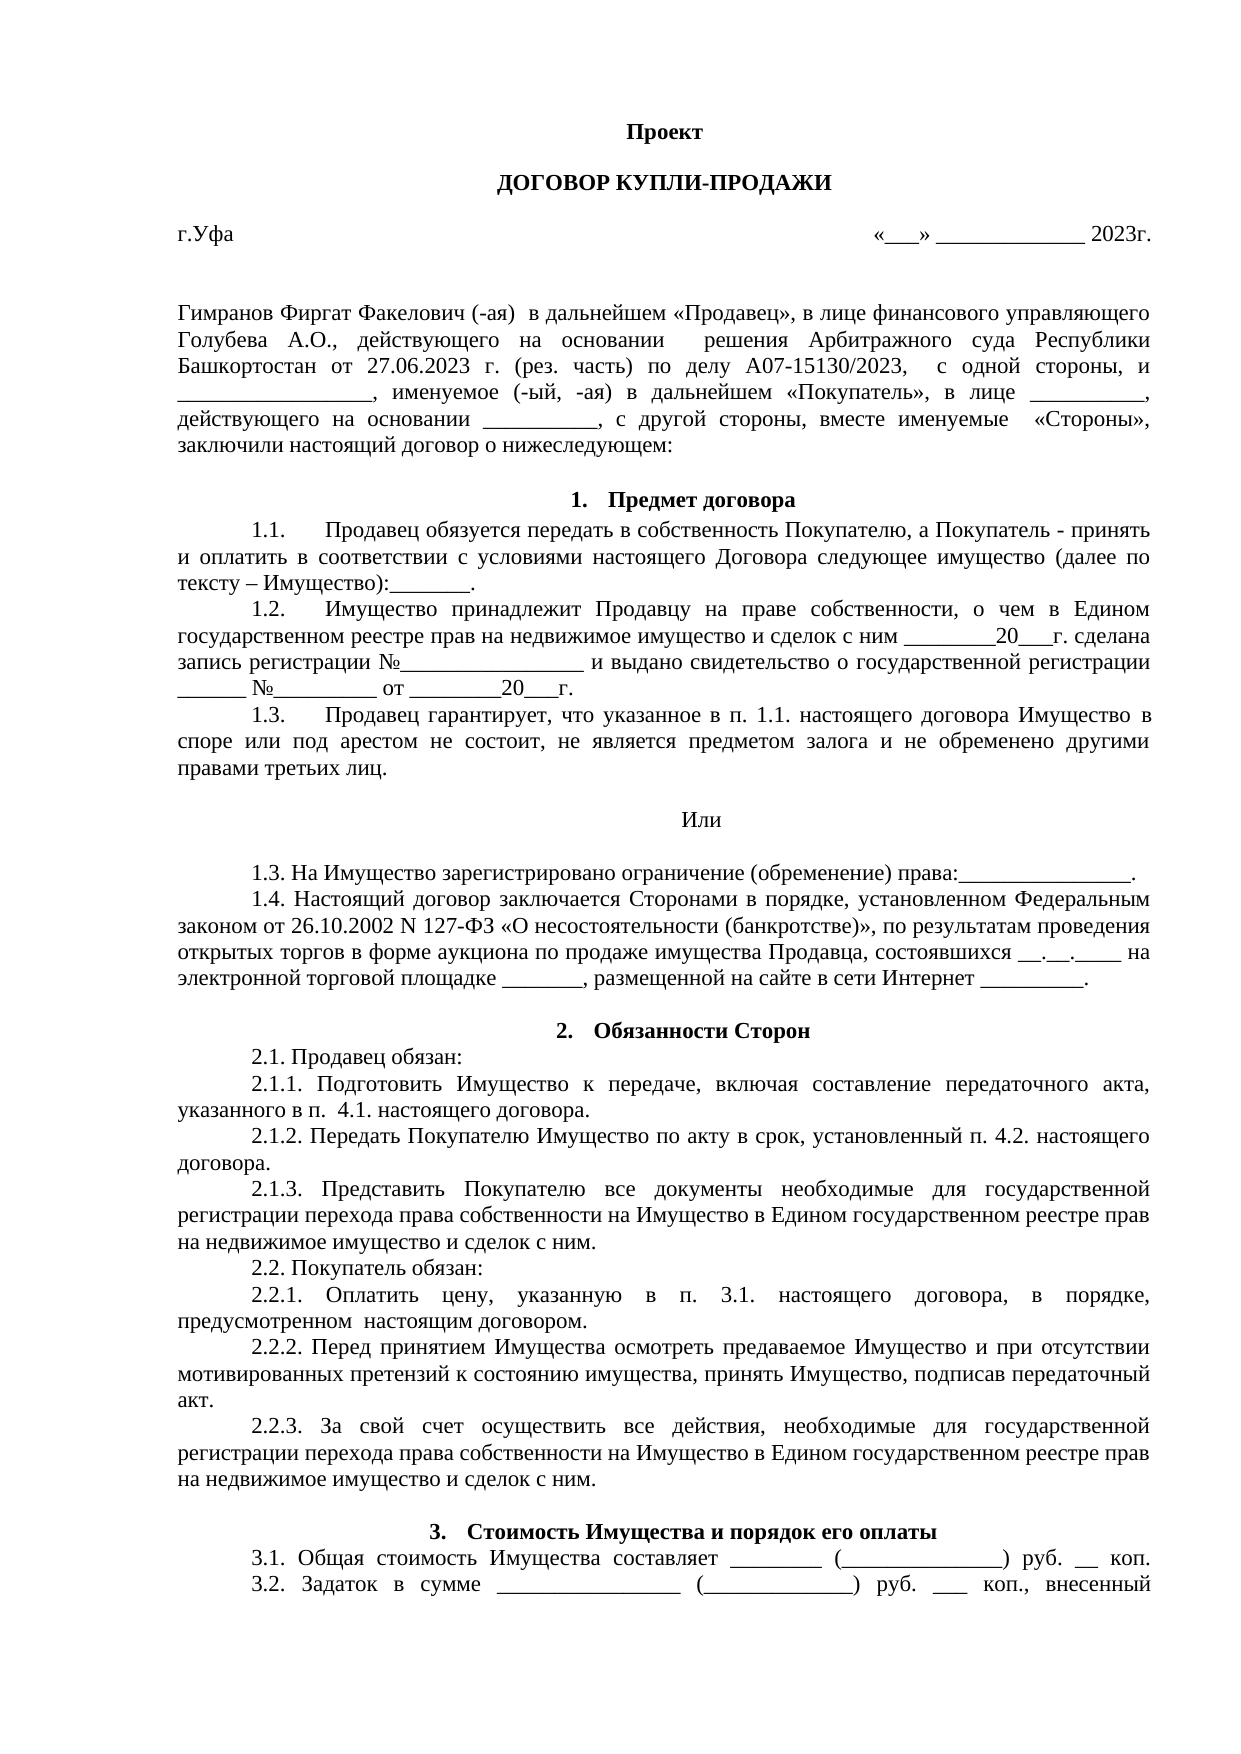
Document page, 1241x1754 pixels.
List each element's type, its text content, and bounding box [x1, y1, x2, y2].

text 2.2. Покупатель обязан: [177, 1254, 1152, 1281]
list Обязанности Сторон [215, 1017, 1152, 1043]
list Продавец гарантирует, что указанное в п. 1.1. настоящего договора Имущество в споре или под арестом не состоит, не является предметом залога и не обременено другими правами третьих лиц. [177, 701, 1152, 780]
list Стоимость Имущества и порядок его оплаты [215, 1518, 1152, 1544]
text «___» _____________ 2023г. [834, 220, 1152, 247]
text 2.1.3. Представить Покупателю все документы необходимые для государственной регистрации перехода права собственности на Имущество в Едином государственном реестре прав на недвижимое имущество и сделок с ним. [177, 1175, 1152, 1254]
list Продавец обязуется передать в собственность Покупателю, а Покупатель - принять и оплатить в соответствии с условиями настоящего Договора следующее имущество (далее по тексту – Имущество):_______. [177, 516, 1152, 595]
list Имущество принадлежит Продавцу на праве собственности, о чем в Едином государственном реестре прав на недвижимое имущество и сделок с ним ________20___г. сделана запись регистрации №________________ и выдано свидетельство о государственной регистрации ______ №_________ от ________20___г. [177, 595, 1152, 701]
text Проект [177, 118, 1152, 144]
text 1.4. Настоящий договор заключается Сторонами в порядке, установленном Федеральным законом от 26.10.2002 N 127-ФЗ «О несостоятельности (банкротстве)», по результатам проведения открытых торгов в форме аукциона по продаже имущества Продавца, состоявшихся __.__.____ на электронной торговой площадке _______, размещенной на сайте в сети Интернет _________. [177, 885, 1152, 991]
list Или [177, 806, 1152, 833]
text Гимранов Фиргат Факелович (-ая) в дальнейшем «Продавец», в лице финансового управляющего Голубева А.О., действующего на основании решения Арбитражного суда Республики Башкортостан от 27.06.2023 г. (рез. часть) по делу А07-15130/2023, с одной стороны, и _________________, именуемое (-ый, -ая) в дальнейшем «Покупатель», в лице __________, действующего на основании __________, с другой стороны, вместе именуемые «Стороны», заключили настоящий договор о нижеследующем: [177, 299, 1152, 457]
text 1.3. На Имущество зарегистрировано ограничение (обременение) права:_______________. [177, 859, 1152, 885]
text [177, 1544, 1152, 1597]
list Предмет договора [215, 486, 1152, 512]
text г.Уфа [177, 220, 760, 247]
text 2.2.3. За свой счет осуществить все действия, необходимые для государственной регистрации перехода права собственности на Имущество в Едином государственном реестре прав на недвижимое имущество и сделок с ним. [177, 1412, 1152, 1491]
text 2.1.1. Подготовить Имущество к передаче, включая составление передаточного акта, указанного в п. 4.1. настоящего договора. [177, 1070, 1152, 1122]
text 2.1.2. Передать Покупателю Имущество по акту в срок, установленный п. 4.2. настоящего договора. [177, 1122, 1152, 1175]
text ДОГОВОР КУПЛИ-ПРОДАЖИ [177, 169, 1152, 196]
text 2.2.2. Перед принятием Имущества осмотреть предаваемое Имущество и при отсутствии мотивированных претензий к состоянию имущества, принять Имущество, подписав передаточный акт. [177, 1333, 1152, 1412]
text 2.1. Продавец обязан: [177, 1043, 1152, 1070]
text 2.2.1. Оплатить цену, указанную в п. 3.1. настоящего договора, в порядке, предусмотренном настоящим договором. [177, 1281, 1152, 1333]
